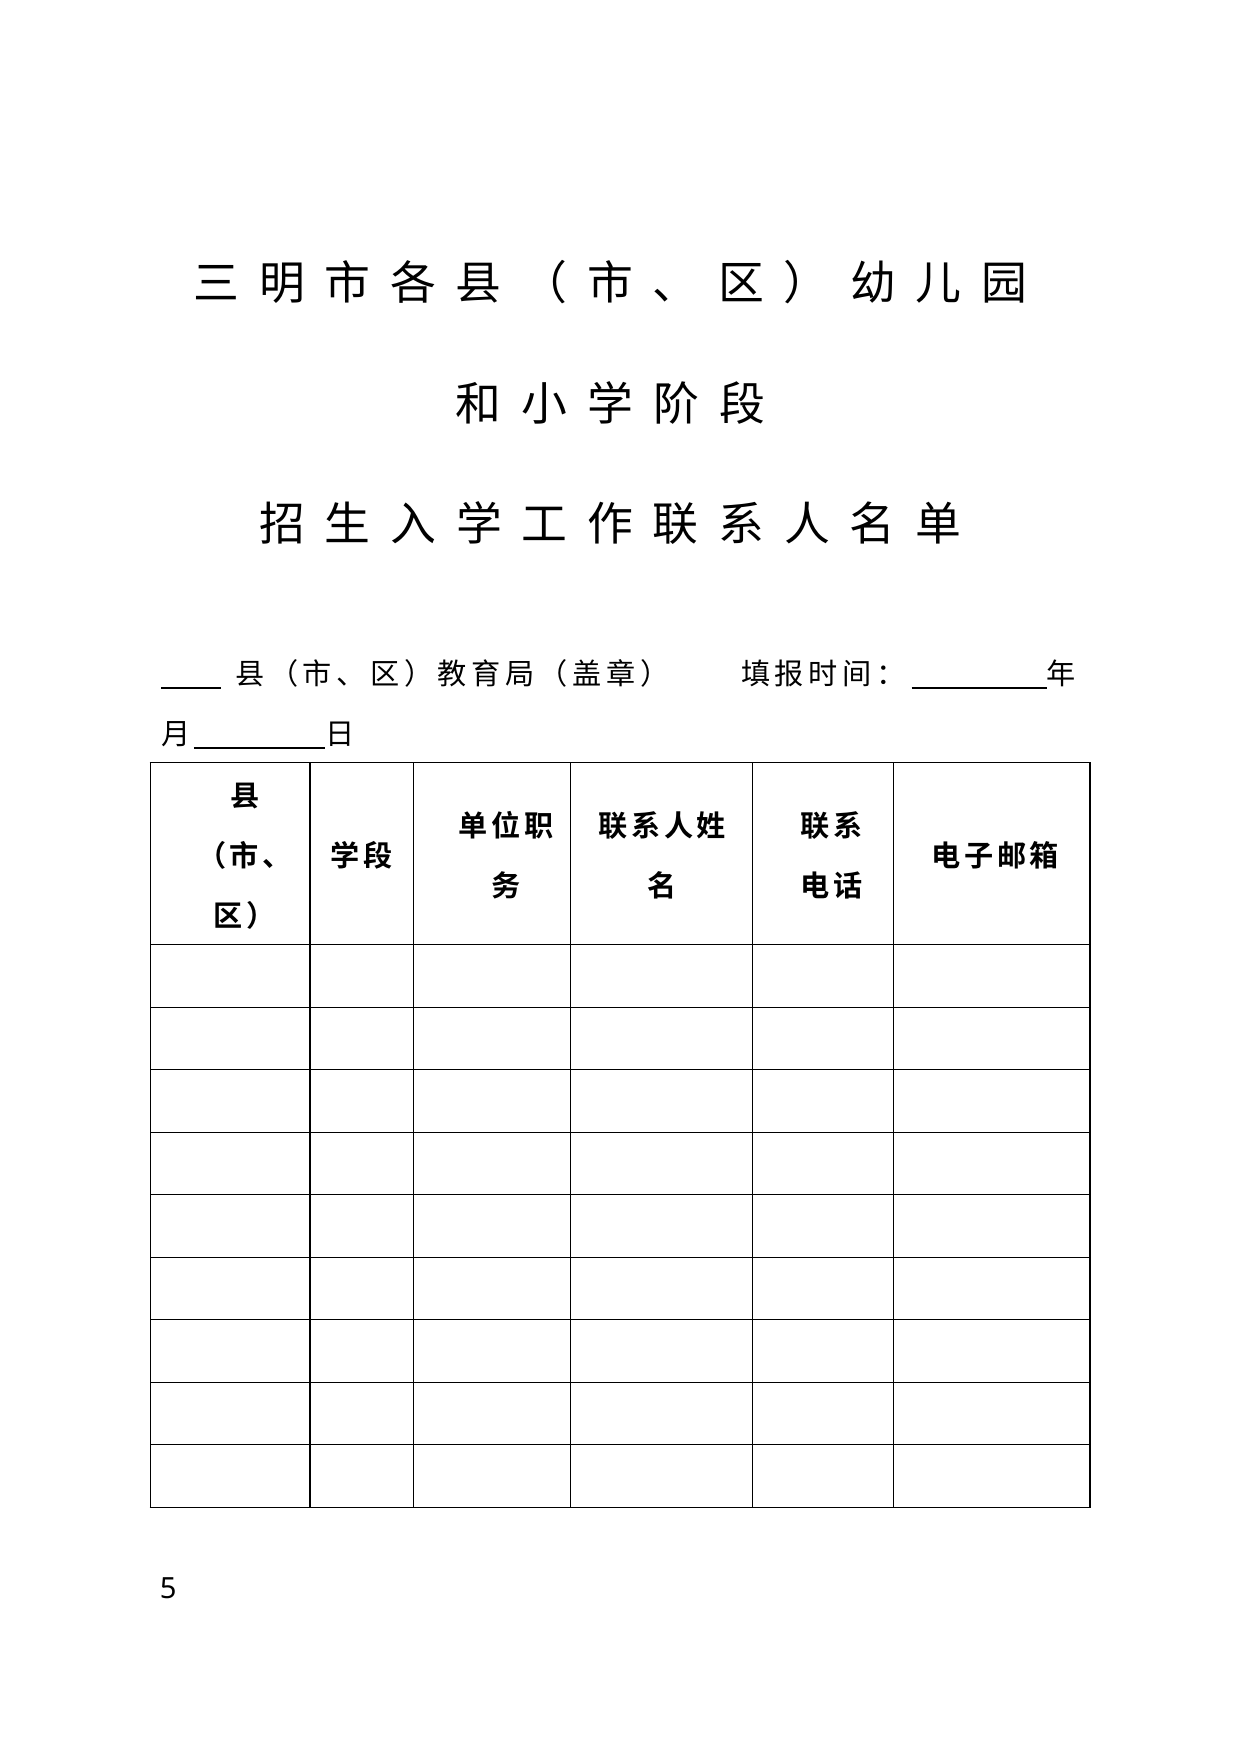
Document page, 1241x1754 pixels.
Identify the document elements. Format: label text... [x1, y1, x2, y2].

table_cell [894, 1070, 1089, 1132]
table_cell [311, 1258, 413, 1319]
table_header 联系人姓名 [571, 763, 752, 944]
table_cell [414, 1133, 570, 1194]
table_cell [753, 1008, 893, 1069]
table_cell [753, 1383, 893, 1444]
table_cell [311, 1383, 413, 1444]
table_cell [414, 1445, 570, 1507]
text 三明市各县（市、区）幼儿园和小学阶段 [161, 219, 1079, 461]
table_cell [753, 1133, 893, 1194]
table_cell [414, 945, 570, 1007]
table_cell [414, 1258, 570, 1319]
table_cell [311, 1445, 413, 1507]
table_cell [894, 1195, 1089, 1257]
table_cell [753, 1445, 893, 1507]
table_header 单位职务 [414, 763, 570, 944]
table_cell [311, 1133, 413, 1194]
table_cell [151, 1445, 309, 1507]
table_header 电子邮箱 [894, 763, 1089, 944]
table_cell [311, 1320, 413, 1382]
table_cell [311, 1070, 413, 1132]
table_cell [894, 1133, 1089, 1194]
table_cell [571, 1133, 752, 1194]
table_cell [894, 1008, 1089, 1069]
table_cell [151, 1258, 309, 1319]
table_cell [414, 1320, 570, 1382]
table_cell [753, 1258, 893, 1319]
text 招生入学工作联系人名单 [161, 461, 1079, 581]
table_cell [753, 1195, 893, 1257]
table_cell [894, 1445, 1089, 1507]
table_cell [311, 945, 413, 1007]
table_cell [151, 1320, 309, 1382]
table_cell [753, 1320, 893, 1382]
table_cell [311, 1195, 413, 1257]
table_cell [571, 1070, 752, 1132]
table_cell [571, 1008, 752, 1069]
table_cell [894, 1383, 1089, 1444]
table_cell [414, 1070, 570, 1132]
table_cell [894, 1258, 1089, 1319]
table_cell [414, 1008, 570, 1069]
table_cell [571, 1320, 752, 1382]
table_cell [151, 1133, 309, 1194]
table_header 联系电话 [753, 763, 893, 944]
table_cell [753, 945, 893, 1007]
table_cell [571, 1195, 752, 1257]
table_cell [151, 1383, 309, 1444]
table_cell [753, 1070, 893, 1132]
table_header 县（市、区） [151, 763, 309, 944]
table_header 学段 [311, 763, 413, 944]
table_cell [151, 1070, 309, 1132]
table_cell [571, 945, 752, 1007]
table_cell [571, 1445, 752, 1507]
table_cell [151, 1195, 309, 1257]
table_cell [571, 1258, 752, 1319]
table_cell [894, 1320, 1089, 1382]
table_cell [571, 1383, 752, 1444]
table_cell [414, 1195, 570, 1257]
text 县（市、区）教育局（盖章） 填报时间： 年 月 日 [161, 642, 1079, 762]
table_cell [151, 945, 309, 1007]
table_cell [894, 945, 1089, 1007]
table_cell [151, 1008, 309, 1069]
table_cell [311, 1008, 413, 1069]
table_cell [414, 1383, 570, 1444]
